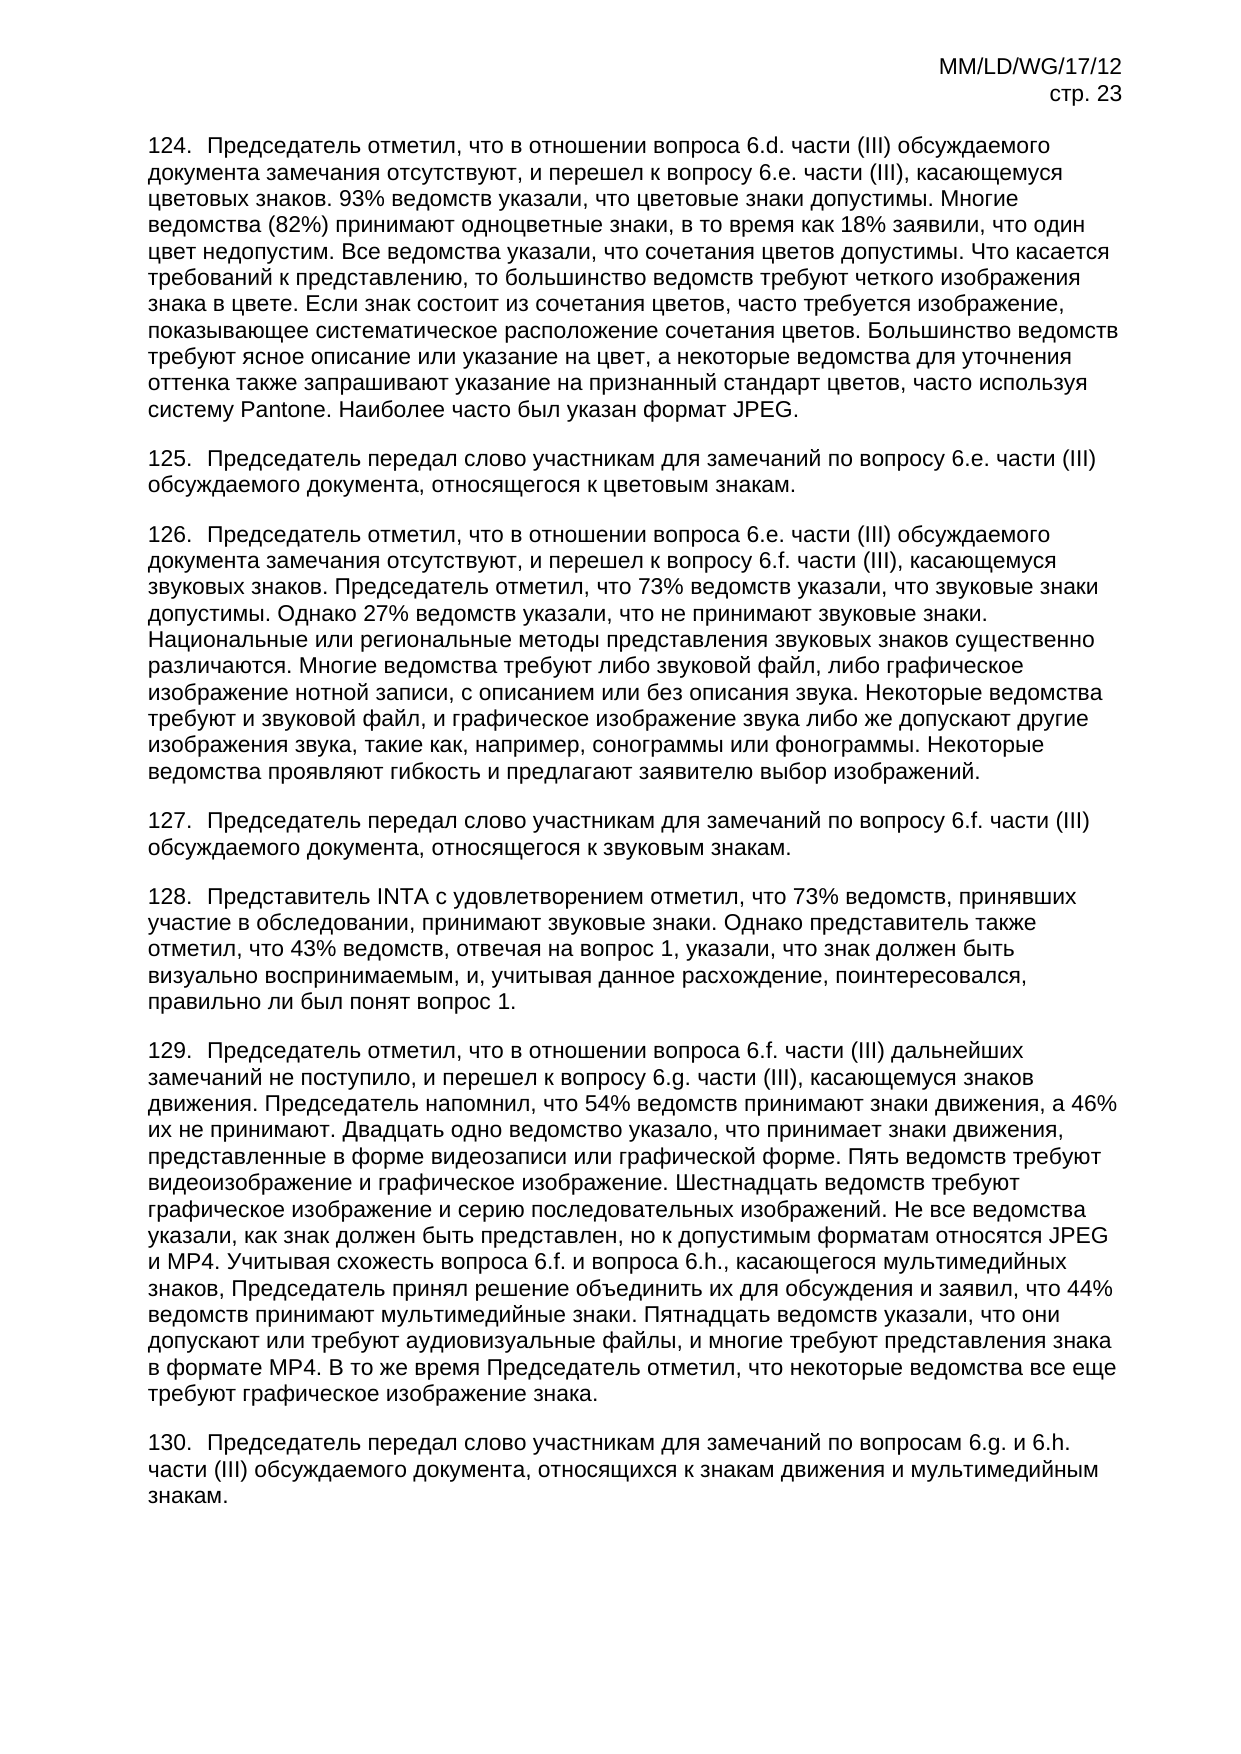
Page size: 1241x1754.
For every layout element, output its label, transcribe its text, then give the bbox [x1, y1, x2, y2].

list Председатель отметил, что в отношении вопроса 6.d. части (III) обсуждаемого документа замечания отсутствуют, и перешел к вопросу 6.e. части (III), касающемуся цветовых знаков. 93% ведомств указали, что цветовые знаки допустимы. Многие ведомства (82%) принимают одноцветные знаки, в то время как 18% заявили, что один цвет недопустим. Все ведомства указали, что сочетания цветов допустимы. Что касается требований к представлению, то большинство ведомств требуют четкого изображения знака в цвете. Если знак состоит из сочетания цветов, часто требуется изображение, показывающее систематическое расположение сочетания цветов. Большинство ведомств требуют ясное описание или указание на цвет, а некоторые ведомства для уточнения оттенка также запрашивают указание на признанный стандарт цветов, часто используя систему Pantone. Наиболее часто был указан формат JPEG. [148, 132, 1122, 422]
list Председатель отметил, что в отношении вопроса 6.e. части (III) обсуждаемого документа замечания отсутствуют, и перешел к вопросу 6.f. части (III), касающемуся звуковых знаков. Председатель отметил, что 73% ведомств указали, что звуковые знаки допустимы. Однако 27% ведомств указали, что не принимают звуковые знаки. Национальные или региональные методы представления звуковых знаков существенно различаются. Многие ведомства требуют либо звуковой файл, либо графическое изображение нотной записи, с описанием или без описания звука. Некоторые ведомства требуют и звуковой файл, и графическое изображение звука либо же допускают другие изображения звука, такие как, например, сонограммы или фонограммы. Некоторые ведомства проявляют гибкость и предлагают заявителю выбор изображений. [148, 521, 1122, 784]
list Председатель передал слово участникам для замечаний по вопросу 6.e. части (III) обсуждаемого документа, относящегося к цветовым знакам. [148, 445, 1122, 498]
list Председатель передал слово участникам для замечаний по вопросу 6.f. части (III) обсуждаемого документа, относящегося к звуковым знакам. [148, 807, 1122, 860]
list Председатель передал слово участникам для замечаний по вопросам 6.g. и 6.h. части (III) обсуждаемого документа, относящихся к знакам движения и мультимедийным знакам. [148, 1429, 1122, 1508]
list Представитель INTA с удовлетворением отметил, что 73% ведомств, принявших участие в обследовании, принимают звуковые знаки. Однако представитель также отметил, что 43% ведомств, отвечая на вопрос 1, указали, что знак должен быть визуально воспринимаемым, и, учитывая данное расхождение, поинтересовался, правильно ли был понят вопрос 1. [148, 883, 1122, 1014]
list Председатель отметил, что в отношении вопроса 6.f. части (III) дальнейших замечаний не поступило, и перешел к вопросу 6.g. части (III), касающемуся знаков движения. Председатель напомнил, что 54% ведомств принимают знаки движения, а 46% их не принимают. Двадцать одно ведомство указало, что принимает знаки движения, представленные в форме видеозаписи или графической форме. Пять ведомств требуют видеоизображение и графическое изображение. Шестнадцать ведомств требуют графическое изображение и серию последовательных изображений. Не все ведомства указали, как знак должен быть представлен, но к допустимым форматам относятся JPEG и MP4. Учитывая схожесть вопроса 6.f. и вопроса 6.h., касающегося мультимедийных знаков, Председатель принял решение объединить их для обсуждения и заявил, что 44% ведомств принимают мультимедийные знаки. Пятнадцать ведомств указали, что они допускают или требуют аудиовизуальные файлы, и многие требуют представления знака в формате MP4. В то же время Председатель отметил, что некоторые ведомства все еще требуют графическое изображение знака. [148, 1037, 1122, 1406]
